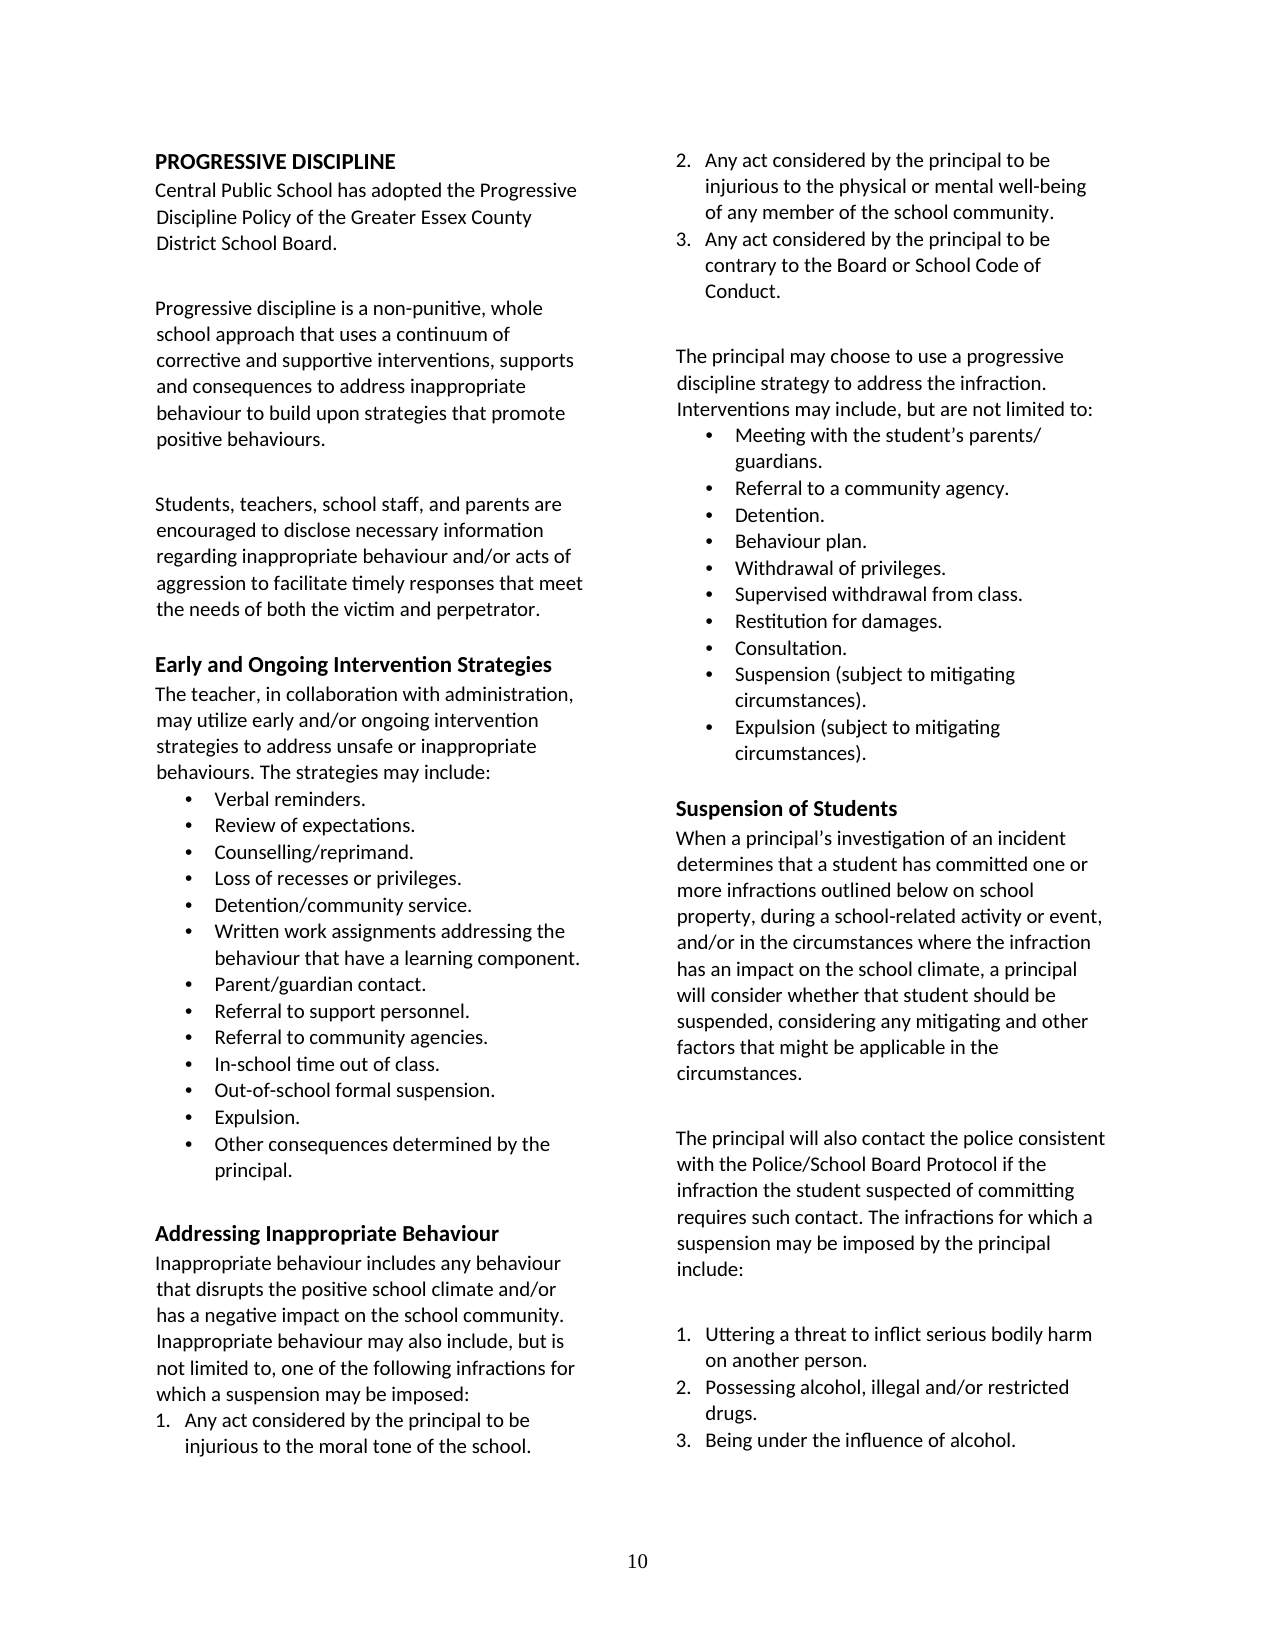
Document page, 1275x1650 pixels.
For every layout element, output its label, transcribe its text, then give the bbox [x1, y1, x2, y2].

text The principal may choose to use a progressive discipline strategy to address the infraction. Interventions may include, but are not limited to: [676, 344, 1107, 421]
list Possessing alcohol, illegal and/or restricted drugs. [676, 1374, 1107, 1426]
text Inappropriate behaviour includes any behaviour that disrupts the positive school climate and/or has a negative impact on the school community. Inappropriate behaviour may also include, but is not limited to, one of the following infractions for which a suspension may be imposed: [155, 1250, 586, 1406]
list Expulsion (subject to mitigating circumstances). [705, 714, 1107, 766]
list Referral to support personnel. [185, 998, 586, 1023]
list Restitution for damages. [705, 608, 1107, 633]
subtitle PROGRESSIVE DISCIPLINE [155, 147, 591, 175]
subtitle Addressing Inappropriate Behaviour [155, 1219, 591, 1248]
list Any act considered by the principal to be injurious to the physical or mental well-being of any member of the school community. [676, 147, 1107, 225]
list In-school time out of class. [185, 1051, 586, 1076]
list Suspension (subject to mitigating circumstances). [705, 661, 1107, 713]
list Any act considered by the principal to be contrary to the Board or School Code of Conduct. [676, 226, 1107, 304]
text Progressive discipline is a non-punitive, whole school approach that uses a continuum of corrective and supportive interventions, supports and consequences to address inappropriate behaviour to build upon strategies that promote positive behaviours. [155, 295, 586, 451]
list Other consequences determined by the principal. [185, 1131, 586, 1182]
list Meeting with the student’s parents/ guardians. [705, 423, 1107, 474]
text When a principal’s investigation of an incident determines that a student has committed one or more infractions outlined below on school property, during a school-related activity or event, and/or in the circumstances where the infraction has an impact on the school climate, a principal will consider whether that student should be suspended, considering any mitigating and other factors that might be applicable in the circumstances. [676, 825, 1107, 1086]
list Counselling/reprimand. [185, 839, 586, 864]
text The teacher, in collaboration with administration, may utilize early and/or ongoing intervention strategies to address unsafe or inappropriate behaviours. The strategies may include: [155, 681, 586, 785]
list Being under the influence of alcohol. [676, 1427, 1107, 1452]
list Detention/community service. [185, 892, 586, 917]
list Detention. [705, 502, 1107, 527]
list Uttering a threat to inflict serious bodily harm on another person. [676, 1321, 1107, 1373]
subtitle Early and Ongoing Intervention Strategies [155, 650, 591, 678]
list Referral to a community agency. [705, 475, 1107, 501]
list Behaviour plan. [705, 528, 1107, 554]
list Written work assignments addressing the behaviour that have a learning component. [185, 919, 586, 970]
list Consultation. [705, 635, 1107, 660]
list Review of expectations. [185, 812, 586, 838]
list Referral to community agencies. [185, 1024, 586, 1050]
list Verbal reminders. [185, 786, 586, 811]
text The principal will also contact the police consistent with the Police/School Board Protocol if the infraction the student suspected of committing requires such contact. The infractions for which a suspension may be imposed by the principal include: [676, 1125, 1107, 1282]
list Loss of recesses or privileges. [185, 866, 586, 891]
list Parent/guardian contact. [185, 971, 586, 997]
subtitle Suspension of Students [676, 794, 1112, 822]
list Supervised withdrawal from class. [705, 582, 1107, 607]
list Expulsion. [185, 1104, 586, 1129]
text Students, teachers, school staff, and parents are encouraged to disclose necessary information regarding inappropriate behaviour and/or acts of aggression to facilitate timely responses that meet the needs of both the victim and perpetrator. [155, 491, 586, 621]
text Central Public School has adopted the Progressive Discipline Policy of the Greater Essex County District School Board. [155, 178, 586, 255]
list Withdrawal of privileges. [705, 555, 1107, 580]
list Out-of-school formal suspension. [185, 1078, 586, 1103]
list Any act considered by the principal to be injurious to the moral tone of the school. [155, 1407, 586, 1459]
